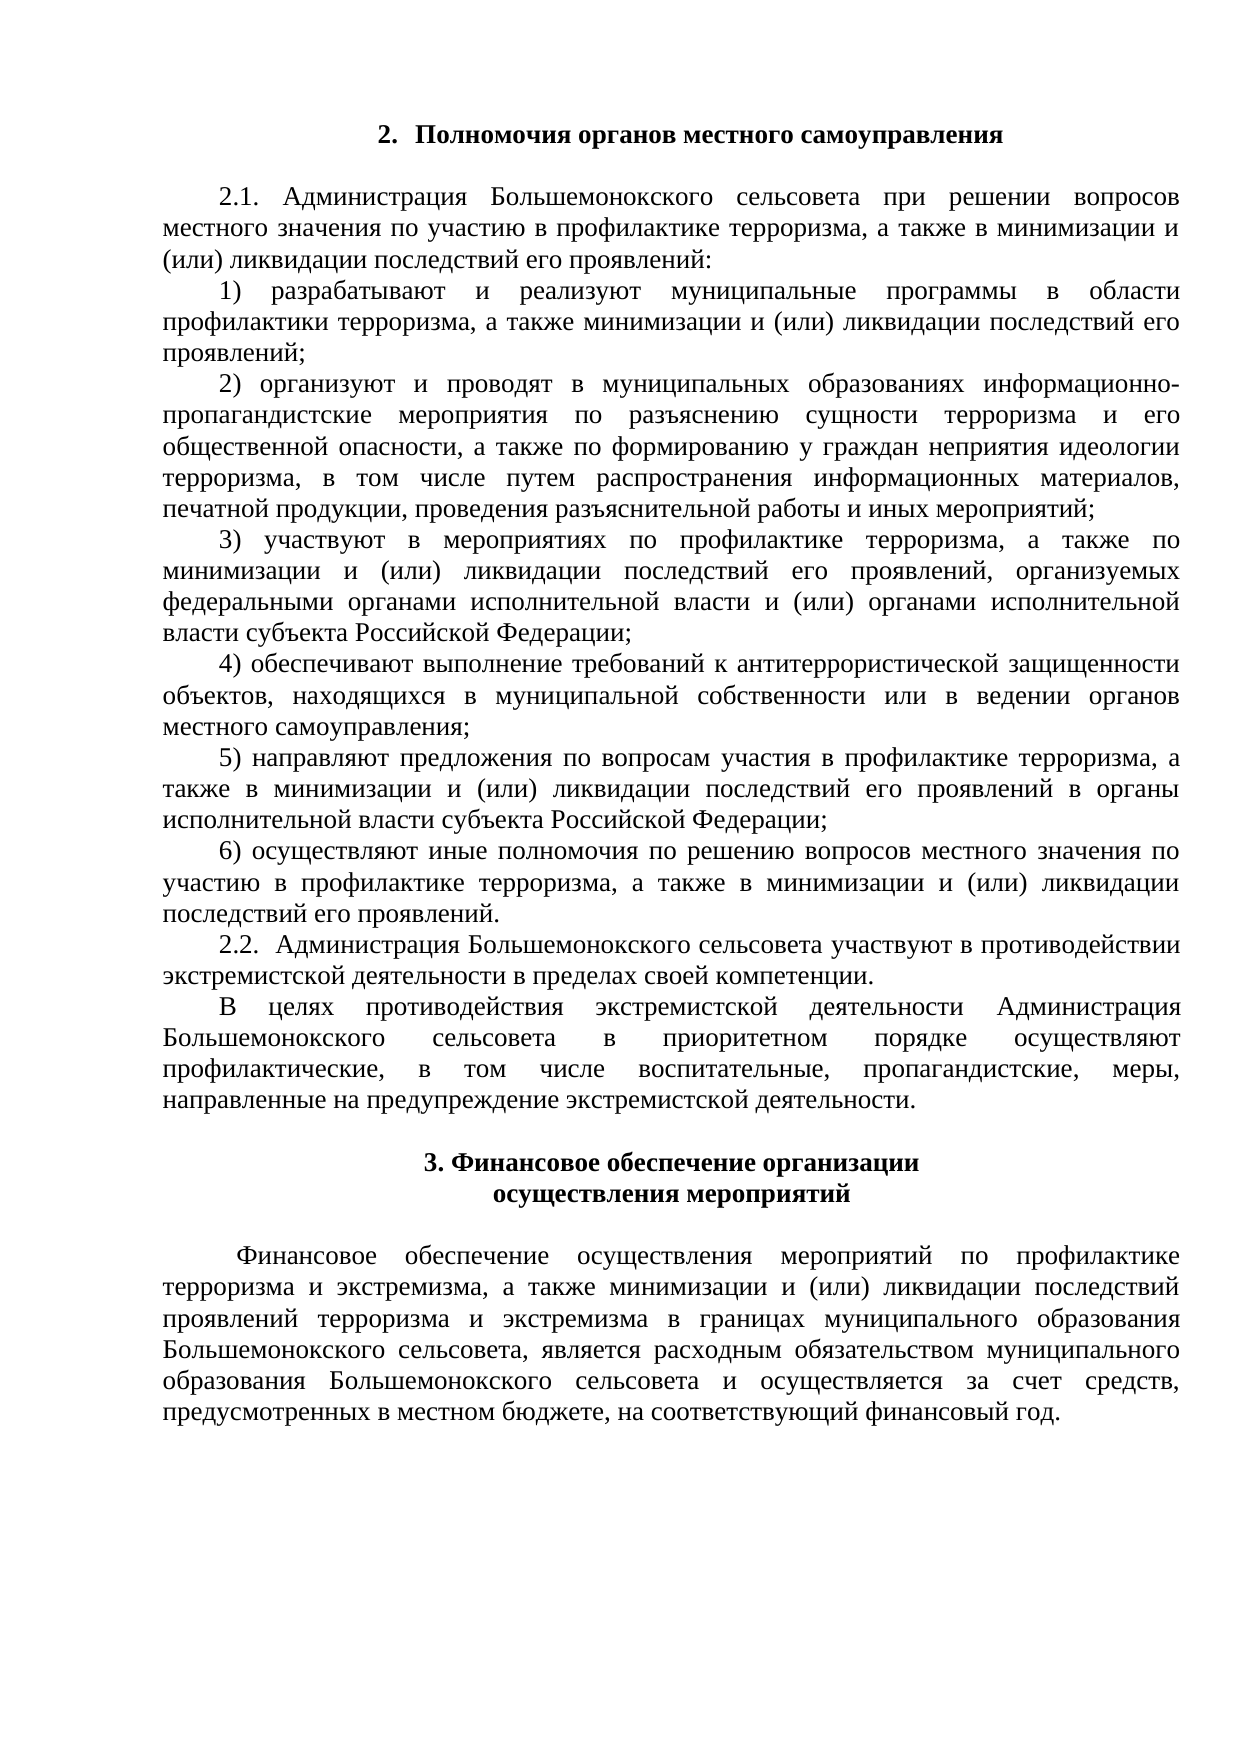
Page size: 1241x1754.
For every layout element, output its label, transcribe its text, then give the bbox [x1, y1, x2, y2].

text 3. Финансовое обеспечение организации [162, 1146, 1181, 1177]
text 2.1. Администрация Большемонокского сельсовета при решении вопросов местного значения по участию в профилактике терроризма, а также в минимизации и (или) ликвидации последствий его проявлений: [162, 180, 1181, 274]
text 3) участвуют в мероприятиях по профилактике терроризма, а также по минимизации и (или) ликвидации последствий его проявлений, организуемых федеральными органами исполнительной власти и (или) органами исполнительной власти субъекта Российской Федерации; [162, 523, 1181, 648]
text В целях противодействия экстремистской деятельности Администрация Большемонокского сельсовета в приоритетном порядке осуществляют профилактические, в том числе воспитательные, пропагандистские, меры, направленные на предупреждение экстремистской деятельности. [162, 990, 1181, 1115]
text 1) разрабатывают и реализуют муниципальные программы в области профилактики терроризма, а также минимизации и (или) ликвидации последствий его проявлений; [162, 274, 1181, 367]
text 4) обеспечивают выполнение требований к антитеррористической защищенности объектов, находящихся в муниципальной собственности или в ведении органов местного самоуправления; [162, 648, 1181, 741]
text 5) направляют предложения по вопросам участия в профилактике терроризма, а также в минимизации и (или) ликвидации последствий его проявлений в органы исполнительной власти субъекта Российской Федерации; [162, 741, 1181, 834]
text осуществления мероприятий [162, 1177, 1181, 1208]
text 6) осуществляют иные полномочия по решению вопросов местного значения по участию в профилактике терроризма, а также в минимизации и (или) ликвидации последствий его проявлений. [162, 834, 1181, 928]
text 2.2. Администрация Большемонокского сельсовета участвуют в противодействии экстремистской деятельности в пределах своей компетенции. [162, 928, 1181, 990]
text 2) организуют и проводят в муниципальных образованиях информационно-пропагандистские мероприятия по разъяснению сущности терроризма и его общественной опасности, а также по формированию у граждан неприятия идеологии терроризма, в том числе путем распространения информационных материалов, печатной продукции, проведения разъяснительной работы и иных мероприятий; [162, 367, 1181, 523]
text Финансовое обеспечение осуществления мероприятий по профилактике терроризма и экстремизма, а также минимизации и (или) ликвидации последствий проявлений терроризма и экстремизма в границах муниципального образования Большемонокского сельсовета, является расходным обязательством муниципального образования Большемонокского сельсовета и осуществляется за счет средств, предусмотренных в местном бюджете, на соответствующий финансовый год. [162, 1239, 1181, 1426]
list Полномочия органов местного самоуправления [200, 118, 1181, 149]
